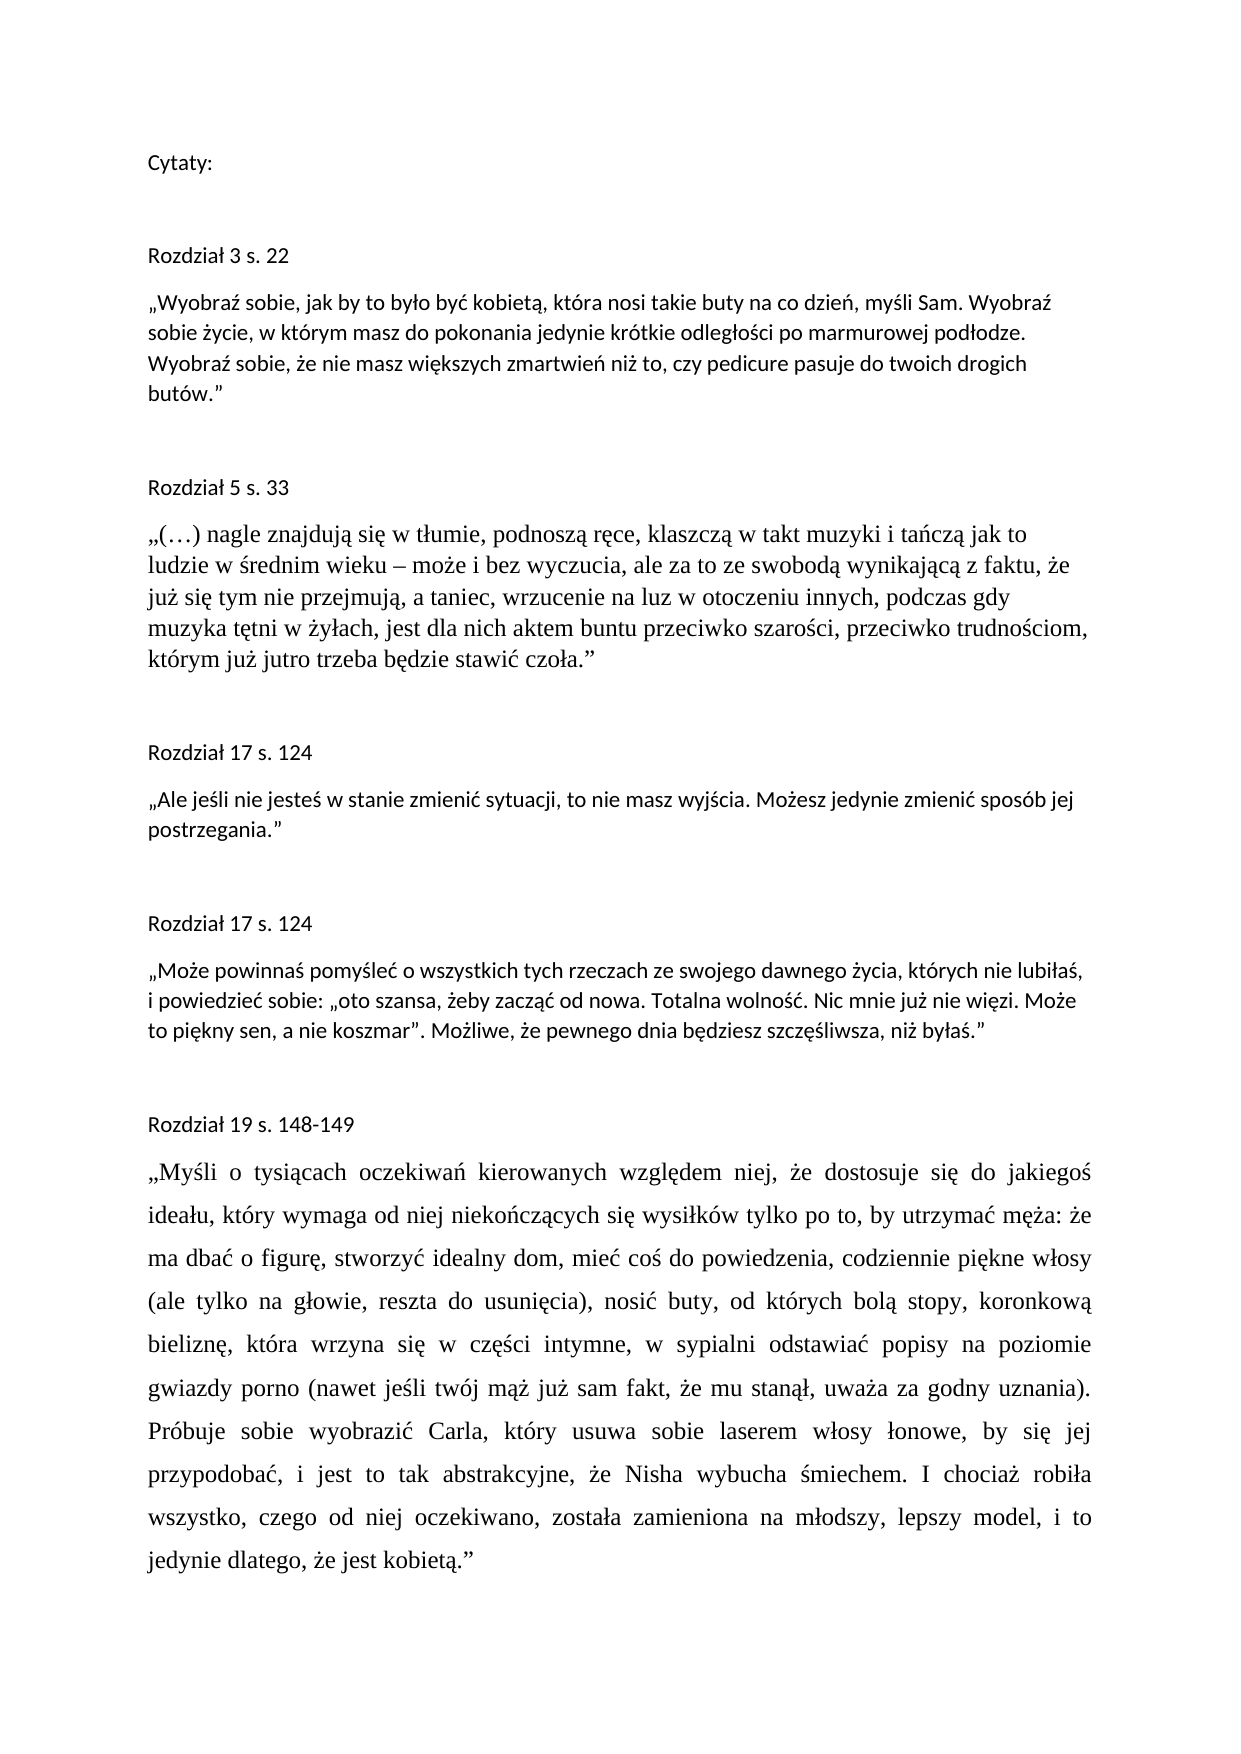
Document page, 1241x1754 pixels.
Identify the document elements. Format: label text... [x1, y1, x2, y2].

text „Myśli o tysiącach oczekiwań kierowanych względem niej, że dostosuje się do jakiegoś ideału, który wymaga od niej niekończących się wysiłków tylko po to, by utrzymać męża: że ma dbać o figurę, stworzyć idealny dom, mieć coś do powiedzenia, codziennie piękne włosy (ale tylko na głowie, reszta do usunięcia), nosić buty, od których bolą stopy, koronkową bieliznę, która wrzyna się w części intymne, w sypialni odstawiać popisy na poziomie gwiazdy porno (nawet jeśli twój mąż już sam fakt, że mu stanął, uważa za godny uznania). Próbuje sobie wyobrazić Carla, który usuwa sobie laserem włosy łonowe, by się jej przypodobać, i jest to tak abstrakcyjne, że Nisha wybucha śmiechem. I chociaż robiła wszystko, czego od niej oczekiwano, została zamieniona na młodszy, lepszy model, i to jedynie dlatego, że jest kobietą.” [148, 1157, 1093, 1574]
text „Wyobraź sobie, jak by to było być kobietą, która nosi takie buty na co dzień, myśli Sam. Wyobraź sobie życie, w którym masz do pokonania jedynie krótkie odległości po marmurowej podłodze. Wyobraź sobie, że nie masz większych zmartwień niż to, czy pedicure pasuje do twoich drogich butów.” [148, 288, 1093, 407]
text Rozdział 5 s. 33 [148, 473, 1093, 501]
text Cytaty: [148, 148, 1093, 176]
text Rozdział 17 s. 124 [148, 738, 1093, 766]
text „Ale jeśli nie jesteś w stanie zmienić sytuacji, to nie masz wyjścia. Możesz jedynie zmienić sposób jej postrzegania.” [148, 785, 1093, 843]
text „(…) nagle znajdują się w tłumie, podnoszą ręce, klaszczą w takt muzyki i tańczą jak to ludzie w średnim wieku – może i bez wyczucia, ale za to ze swobodą wynikającą z faktu, że już się tym nie przejmują, a taniec, wrzucenie na luz w otoczeniu innych, podczas gdy muzyka tętni w żyłach, jest dla nich aktem buntu przeciwko szarości, przeciwko trudnościom, którym już jutro trzeba będzie stawić czoła.” [148, 519, 1093, 672]
text „Może powinnaś pomyśleć o wszystkich tych rzeczach ze swojego dawnego życia, których nie lubiłaś, i powiedzieć sobie: „oto szansa, żeby zacząć od nowa. Totalna wolność. Nic mnie już nie więzi. Może to piękny sen, a nie koszmar”. Możliwe, że pewnego dnia będziesz szczęśliwsza, niż byłaś.” [148, 956, 1093, 1044]
text Rozdział 17 s. 124 [148, 909, 1093, 937]
text Rozdział 19 s. 148-149 [148, 1110, 1093, 1138]
text Rozdział 3 s. 22 [148, 241, 1093, 269]
